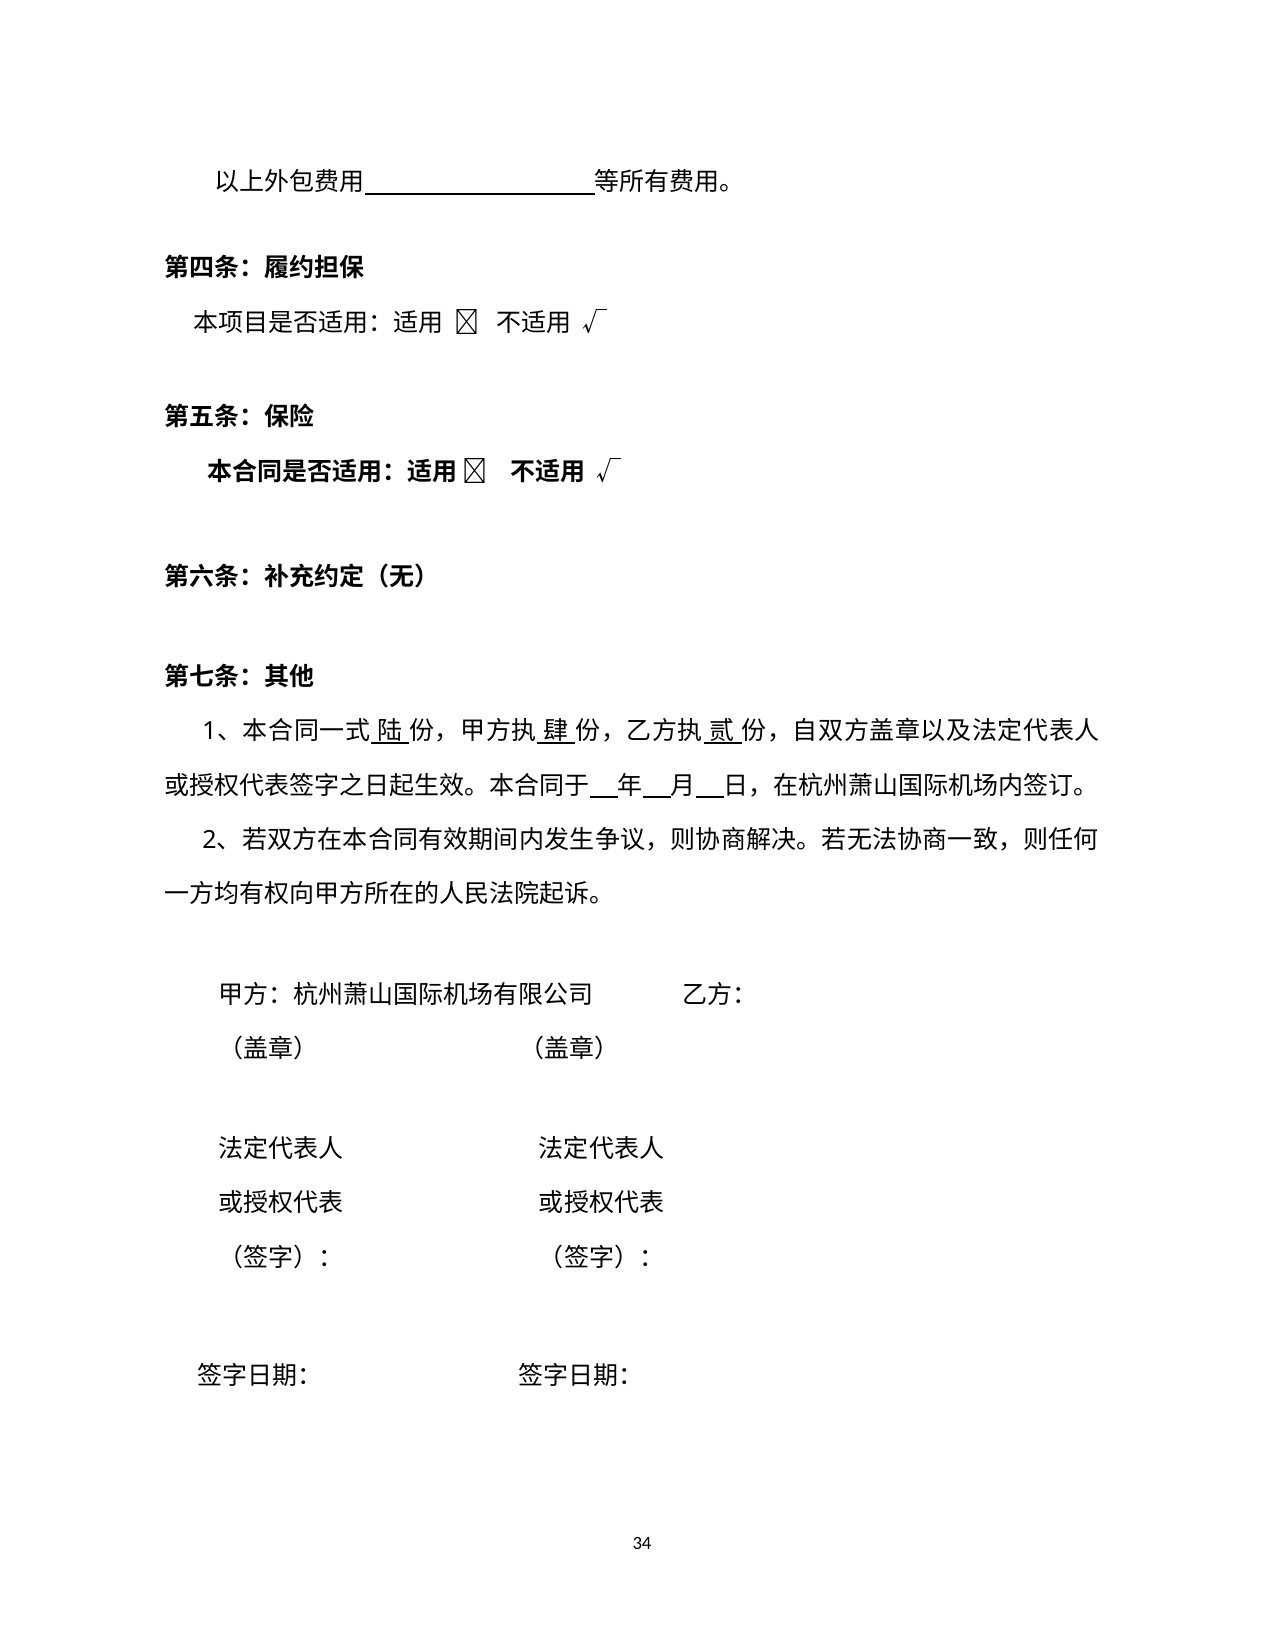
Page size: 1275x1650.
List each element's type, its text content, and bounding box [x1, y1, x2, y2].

text 或授权代表 或授权代表 [164, 1183, 1100, 1219]
text 2、若双方在本合同有效期间内发生争议，则协商解决。若无法协商一致，则任何一方均有权向甲方所在的人民法院起诉。 [164, 819, 1100, 910]
text 第四条：履约担保 [164, 248, 1100, 284]
text 第六条：补充约定（无） [164, 556, 1100, 593]
text 法定代表人 法定代表人 [164, 1128, 1100, 1165]
text 第五条：保险 [164, 397, 1100, 433]
text 本项目是否适用：适用 不适用 √ [164, 302, 1100, 338]
text 1、本合同一式 陆 份，甲方执 肆 份，乙方执 贰 份，自双方盖章以及法定代表人或授权代表签字之日起生效。本合同于 年 月 日，在杭州萧山国际机场内签订。 [164, 711, 1100, 801]
text 以上外包费用 等所有费用。 [164, 146, 1100, 202]
text （签字）： （签字）： [164, 1237, 1100, 1273]
text 签字日期： 签字日期： [164, 1337, 1000, 1396]
text 甲方：杭州萧山国际机场有限公司 乙方： [164, 974, 1100, 1010]
text （盖章） （盖章） [164, 1028, 1100, 1065]
text 第七条：其他 [164, 656, 1100, 693]
text 本合同是否适用：适用 不适用 √ [164, 451, 1100, 487]
